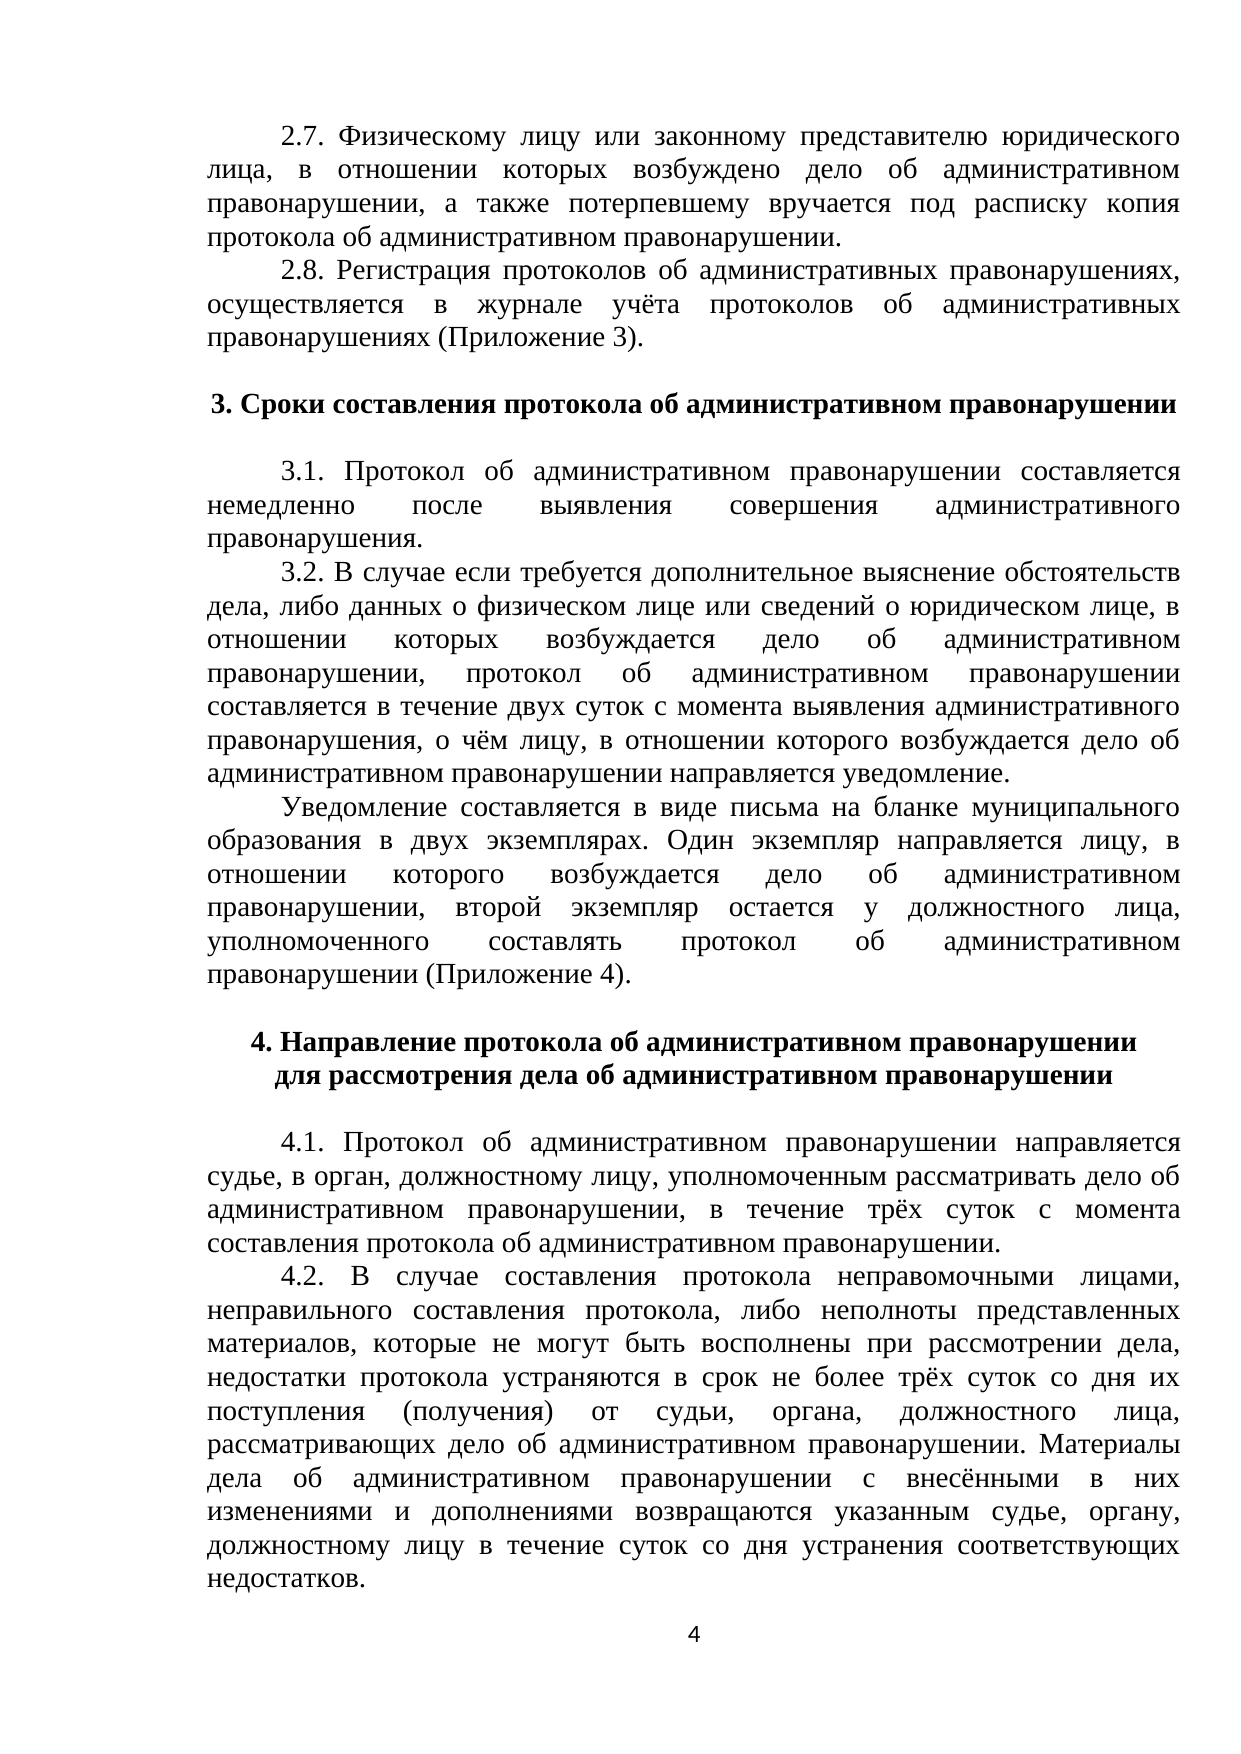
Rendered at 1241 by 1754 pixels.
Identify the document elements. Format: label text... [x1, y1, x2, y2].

text 3. Сроки составления протокола об административном правонарушении [207, 386, 1181, 420]
text 2.7. Физическому лицу или законному представителю юридического лица, в отношении которых возбуждено дело об административном правонарушении, а также потерпевшему вручается под расписку копия протокола об административном правонарушении. [207, 118, 1181, 252]
text Уведомление составляется в виде письма на бланке муниципального образования в двух экземплярах. Один экземпляр направляется лицу, в отношении которого возбуждается дело об административном правонарушении, второй экземпляр остается у должностного лица, уполномоченного составлять протокол об административном правонарушении (Приложение 4). [207, 789, 1181, 990]
text для рассмотрения дела об административном правонарушении [207, 1057, 1181, 1091]
text 2.8. Регистрация протоколов об административных правонарушениях, осуществляется в журнале учёта протоколов об административных правонарушениях (Приложение 3). [207, 252, 1181, 353]
text 4.2. В случае составления протокола неправомочными лицами, неправильного составления протокола, либо неполноты представленных материалов, которые не могут быть восполнены при рассмотрении дела, недостатки протокола устраняются в срок не более трёх суток со дня их поступления (получения) от судьи, органа, должностного лица, рассматривающих дело об административном правонарушении. Материалы дела об административном правонарушении с внесёнными в них изменениями и дополнениями возвращаются указанным судье, органу, должностному лицу в течение суток со дня устранения соответствующих недостатков. [207, 1258, 1181, 1594]
text 3.2. В случае если требуется дополнительное выяснение обстоятельств дела, либо данных о физическом лице или сведений о юридическом лице, в отношении которых возбуждается дело об административном правонарушении, протокол об административном правонарушении составляется в течение двух суток с момента выявления административного правонарушения, о чём лицу, в отношении которого возбуждается дело об административном правонарушении направляется уведомление. [207, 554, 1181, 789]
text 4.1. Протокол об административном правонарушении направляется судье, в орган, должностному лицу, уполномоченным рассматривать дело об административном правонарушении, в течение трёх суток с момента составления протокола об административном правонарушении. [207, 1124, 1181, 1258]
text 4. Направление протокола об административном правонарушении [207, 1024, 1181, 1057]
text 3.1. Протокол об административном правонарушении составляется немедленно после выявления совершения административного правонарушения. [207, 453, 1181, 554]
